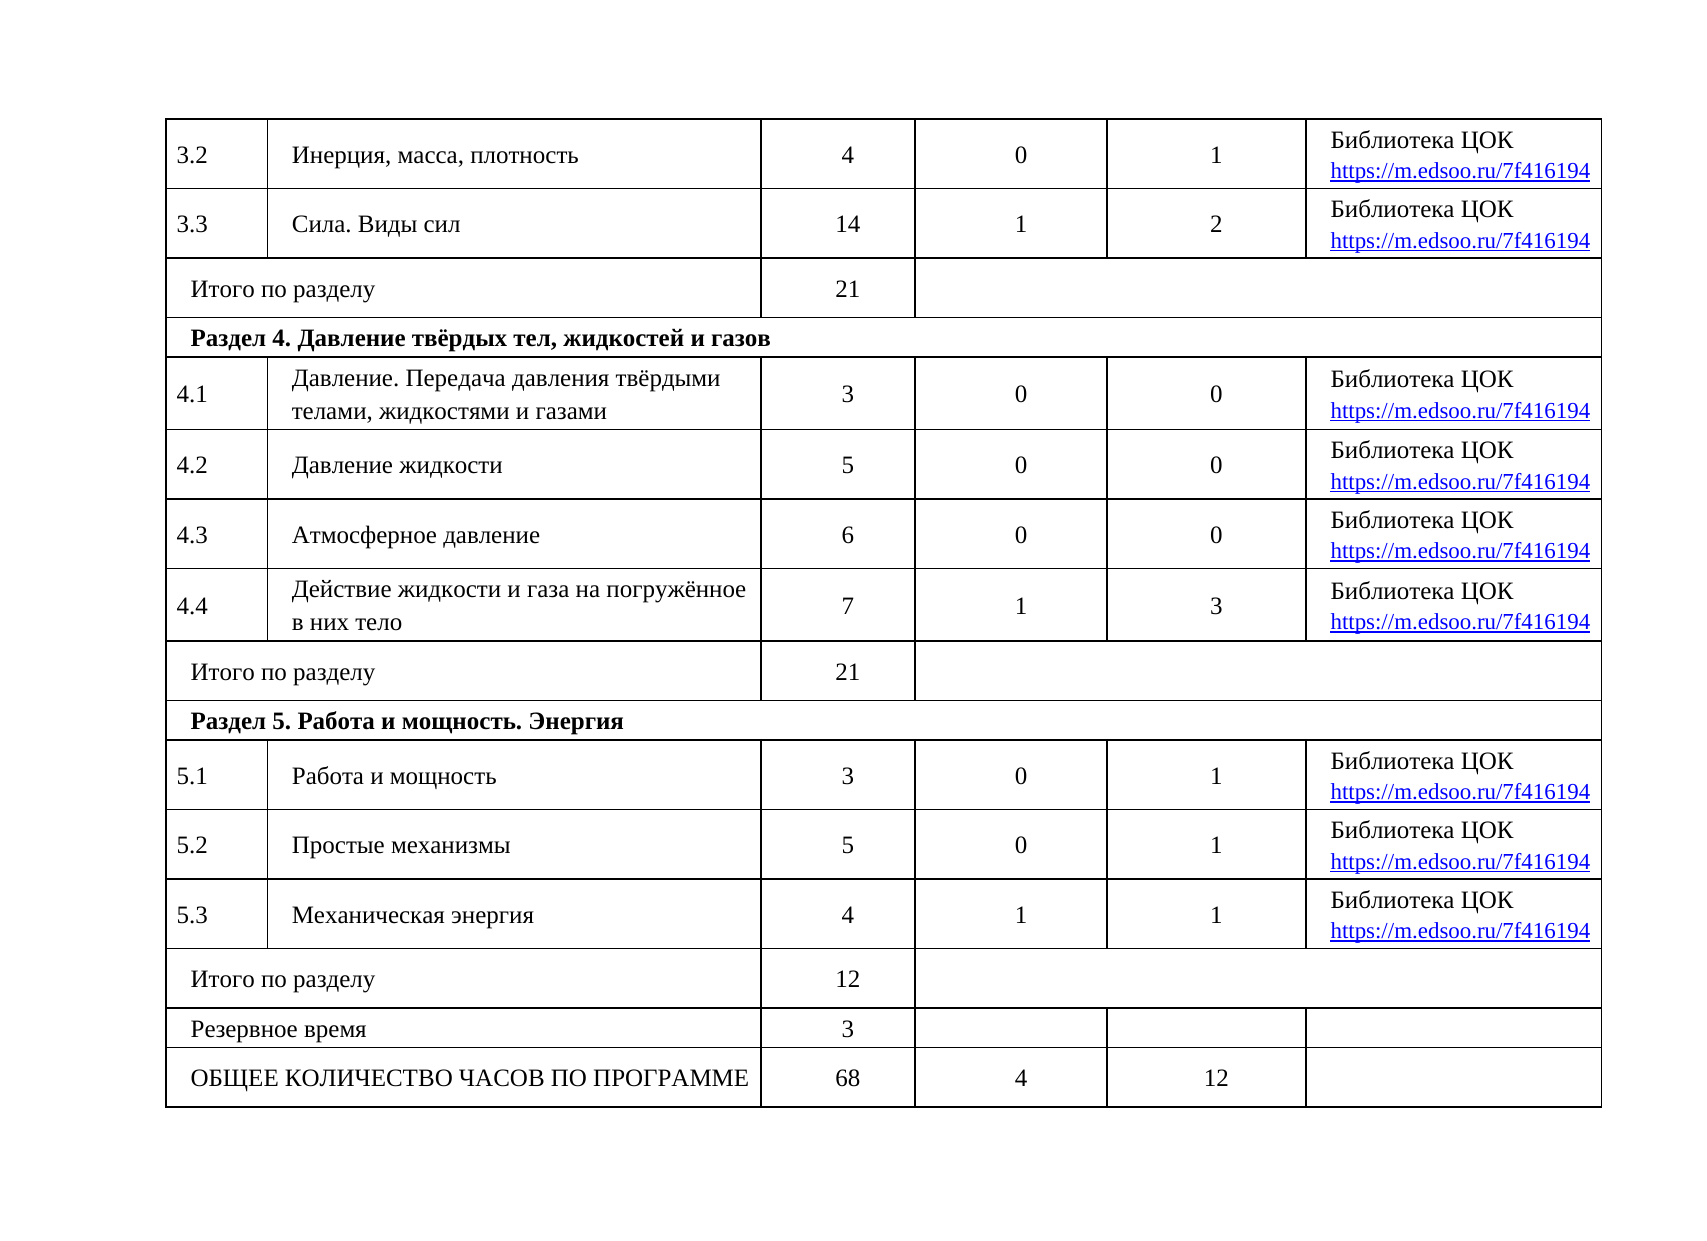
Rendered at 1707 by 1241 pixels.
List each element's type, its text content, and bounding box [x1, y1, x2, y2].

table_cell 5.1 [167, 741, 267, 808]
table_cell 1 [1108, 741, 1305, 808]
table_cell 4.1 [167, 358, 267, 428]
table_cell Библиотека ЦОК https://m.edsoo.ru/7f416194 [1307, 358, 1601, 428]
table_cell 4.2 [167, 430, 267, 498]
table_cell [1307, 1009, 1601, 1047]
table_cell [916, 949, 1601, 1007]
table_cell 1 [1108, 810, 1305, 878]
table_cell Итого по разделу [167, 949, 760, 1007]
table_cell Давление. Передача давления твёрдыми телами, жидкостями и газами [268, 358, 760, 428]
table_cell Библиотека ЦОК https://m.edsoo.ru/7f416194 [1307, 741, 1601, 808]
table_cell 21 [762, 259, 914, 317]
table_cell Библиотека ЦОК https://m.edsoo.ru/7f416194 [1307, 569, 1601, 640]
table_cell Библиотека ЦОК https://m.edsoo.ru/7f416194 [1307, 500, 1601, 568]
table_cell Инерция, масса, плотность [268, 120, 760, 188]
table_cell Механическая энергия [268, 880, 760, 948]
table_cell 3 [762, 358, 914, 428]
table_cell 0 [916, 120, 1106, 188]
table_cell 1 [916, 189, 1106, 257]
table_cell Библиотека ЦОК https://m.edsoo.ru/7f416194 [1307, 430, 1601, 498]
table_cell 3 [1108, 569, 1305, 640]
table_cell [916, 259, 1601, 317]
table_cell 5 [762, 810, 914, 878]
table_cell 5.2 [167, 810, 267, 878]
table_cell Давление жидкости [268, 430, 760, 498]
table_cell 12 [762, 949, 914, 1007]
table_cell 5 [762, 430, 914, 498]
table_cell 2 [1108, 189, 1305, 257]
table_cell 4.4 [167, 569, 267, 640]
table_cell Сила. Виды сил [268, 189, 760, 257]
table_cell 12 [1108, 1048, 1305, 1106]
table_cell 4 [916, 1048, 1106, 1106]
table_cell Итого по разделу [167, 259, 760, 317]
table_cell 4 [762, 880, 914, 948]
table_cell Атмосферное давление [268, 500, 760, 568]
table_cell Библиотека ЦОК https://m.edsoo.ru/7f416194 [1307, 810, 1601, 878]
table_cell 14 [762, 189, 914, 257]
table_cell [916, 1009, 1106, 1047]
table_cell 7 [762, 569, 914, 640]
table_cell 0 [1108, 358, 1305, 428]
table_cell 1 [1108, 880, 1305, 948]
table_cell 3.3 [167, 189, 267, 257]
table_cell 3 [762, 741, 914, 808]
table_cell 1 [916, 880, 1106, 948]
table_cell 0 [916, 500, 1106, 568]
table_cell [1108, 1009, 1305, 1047]
table_cell Действие жидкости и газа на погружённое в них тело [268, 569, 760, 640]
table_cell 5.3 [167, 880, 267, 948]
table_cell Итого по разделу [167, 642, 760, 699]
table_cell 68 [762, 1048, 914, 1106]
table_cell Раздел 5. Работа и мощность. Энергия [167, 701, 1601, 739]
table_cell 4.3 [167, 500, 267, 568]
table_cell Библиотека ЦОК https://m.edsoo.ru/7f416194 [1307, 880, 1601, 948]
table_cell 0 [916, 741, 1106, 808]
table_cell Раздел 4. Давление твёрдых тел, жидкостей и газов [167, 318, 1601, 356]
table_cell [1307, 1048, 1601, 1106]
table_cell 1 [1108, 120, 1305, 188]
table_cell 4 [762, 120, 914, 188]
table_cell 21 [762, 642, 914, 699]
table_cell 6 [762, 500, 914, 568]
table_cell Простые механизмы [268, 810, 760, 878]
table_cell ОБЩЕЕ КОЛИЧЕСТВО ЧАСОВ ПО ПРОГРАММЕ [167, 1048, 760, 1106]
table_cell 0 [1108, 500, 1305, 568]
table_cell 0 [916, 430, 1106, 498]
table_cell 0 [916, 358, 1106, 428]
table_cell 0 [916, 810, 1106, 878]
table_cell 0 [1108, 430, 1305, 498]
table_cell 3 [762, 1009, 914, 1047]
table_cell [916, 642, 1601, 699]
table_cell Работа и мощность [268, 741, 760, 808]
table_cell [1307, 189, 1601, 257]
table_cell 1 [916, 569, 1106, 640]
table_cell 3.2 [167, 120, 267, 188]
table_cell Резервное время [167, 1009, 760, 1047]
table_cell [1307, 120, 1601, 188]
